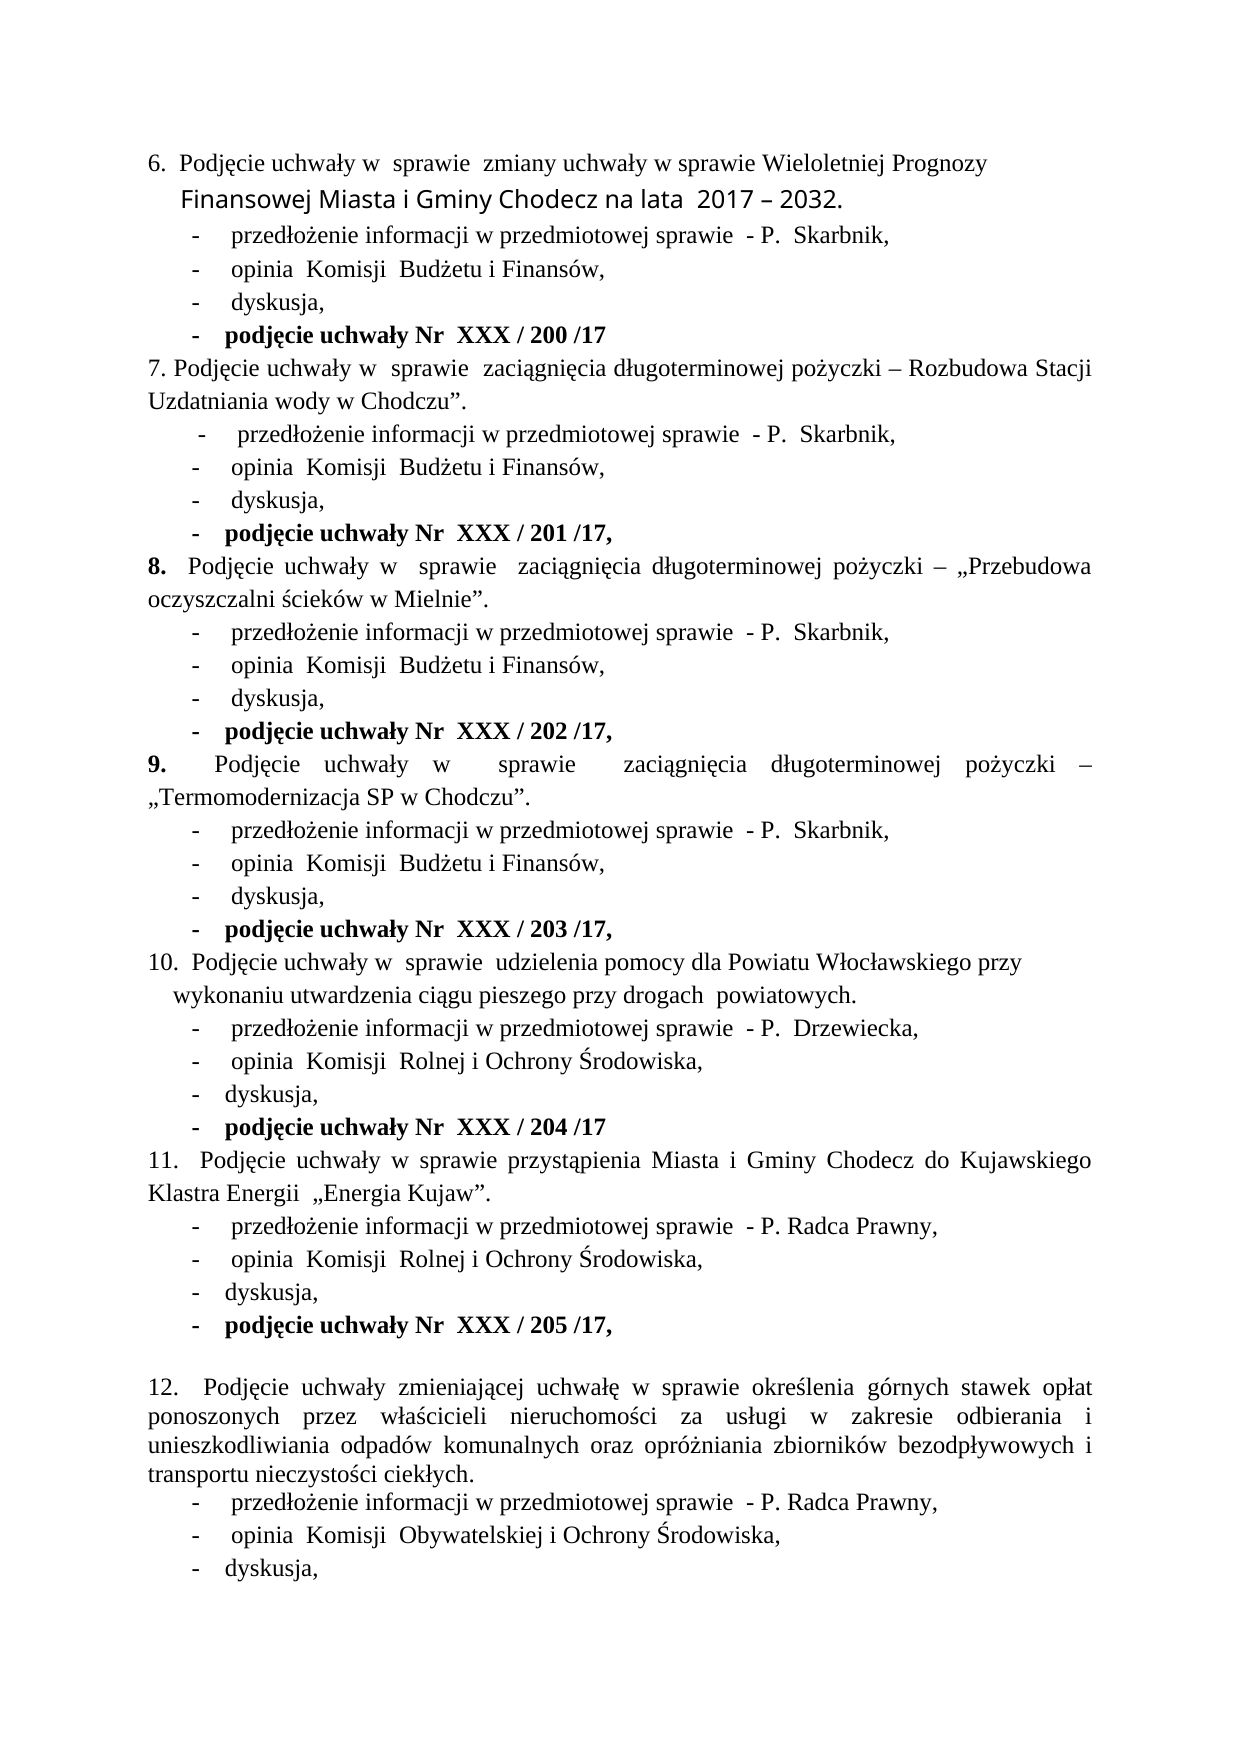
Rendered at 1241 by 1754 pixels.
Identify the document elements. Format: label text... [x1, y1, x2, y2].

text - dyskusja, [148, 1553, 1093, 1582]
text - podjęcie uchwały Nr XXX / 203 /17, [148, 914, 1093, 943]
text - podjęcie uchwały Nr XXX / 200 /17 [148, 320, 1093, 348]
text - opinia Komisji Budżetu i Finansów, [148, 650, 1093, 679]
text - dyskusja, [148, 287, 1093, 315]
text - przedłożenie informacji w przedmiotowej sprawie - P. Radca Prawny, [148, 1211, 1093, 1240]
text - podjęcie uchwały Nr XXX / 205 /17, [148, 1310, 1093, 1339]
text - opinia Komisji Budżetu i Finansów, [148, 848, 1093, 877]
text 11. Podjęcie uchwały w sprawie przystąpienia Miasta i Gminy Chodecz do Kujawskiego Klastra Energii „Energia Kujaw”. [148, 1145, 1093, 1207]
text 6. Podjęcie uchwały w sprawie zmiany uchwały w sprawie Wieloletniej Prognozy [148, 148, 1093, 176]
text - przedłożenie informacji w przedmiotowej sprawie - P. Skarbnik, [148, 419, 1093, 447]
text - opinia Komisji Budżetu i Finansów, [148, 254, 1093, 282]
text - przedłożenie informacji w przedmiotowej sprawie - P. Drzewiecka, [148, 1013, 1093, 1042]
text 7. Podjęcie uchwały w sprawie zaciągnięcia długoterminowej pożyczki – Rozbudowa Stacji Uzdatniania wody w Chodczu”. [148, 353, 1093, 414]
text - opinia Komisji Budżetu i Finansów, [148, 452, 1093, 481]
text - przedłożenie informacji w przedmiotowej sprawie - P. Radca Prawny, [148, 1487, 1093, 1516]
text - dyskusja, [148, 1079, 1093, 1108]
text - opinia Komisji Rolnej i Ochrony Środowiska, [148, 1244, 1093, 1273]
text - przedłożenie informacji w przedmiotowej sprawie - P. Skarbnik, [148, 815, 1093, 844]
text 10. Podjęcie uchwały w sprawie udzielenia pomocy dla Powiatu Włocławskiego przy [148, 947, 1093, 976]
text 9. Podjęcie uchwały w sprawie zaciągnięcia długoterminowej pożyczki – „Termomodernizacja SP w Chodczu”. [148, 749, 1093, 811]
text - podjęcie uchwały Nr XXX / 202 /17, [148, 716, 1093, 745]
text - opinia Komisji Obywatelskiej i Ochrony Środowiska, [148, 1521, 1093, 1549]
text - dyskusja, [148, 881, 1093, 910]
text 8. Podjęcie uchwały w sprawie zaciągnięcia długoterminowej pożyczki – „Przebudowa oczyszczalni ścieków w Mielnie”. [148, 551, 1093, 613]
text - dyskusja, [148, 485, 1093, 513]
text Finansowej Miasta i Gminy Chodecz na lata 2017 – 2032. [148, 181, 1093, 216]
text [148, 221, 1093, 249]
text - dyskusja, [148, 683, 1093, 712]
text - opinia Komisji Rolnej i Ochrony Środowiska, [148, 1046, 1093, 1075]
text wykonaniu utwardzenia ciągu pieszego przy drogach powiatowych. [148, 980, 1093, 1009]
text - dyskusja, [148, 1277, 1093, 1306]
text 12. Podjęcie uchwały zmieniającej uchwałę w sprawie określenia górnych stawek opłat ponoszonych przez właścicieli nieruchomości za usługi w zakresie odbierania i unieszkodliwiania odpadów komunalnych oraz opróżniania zbiorników bezodpływowych i transportu nieczystości ciekłych. [148, 1372, 1093, 1487]
text - podjęcie uchwały Nr XXX / 204 /17 [148, 1112, 1093, 1141]
text - przedłożenie informacji w przedmiotowej sprawie - P. Skarbnik, [148, 617, 1093, 646]
text - podjęcie uchwały Nr XXX / 201 /17, [148, 518, 1093, 547]
